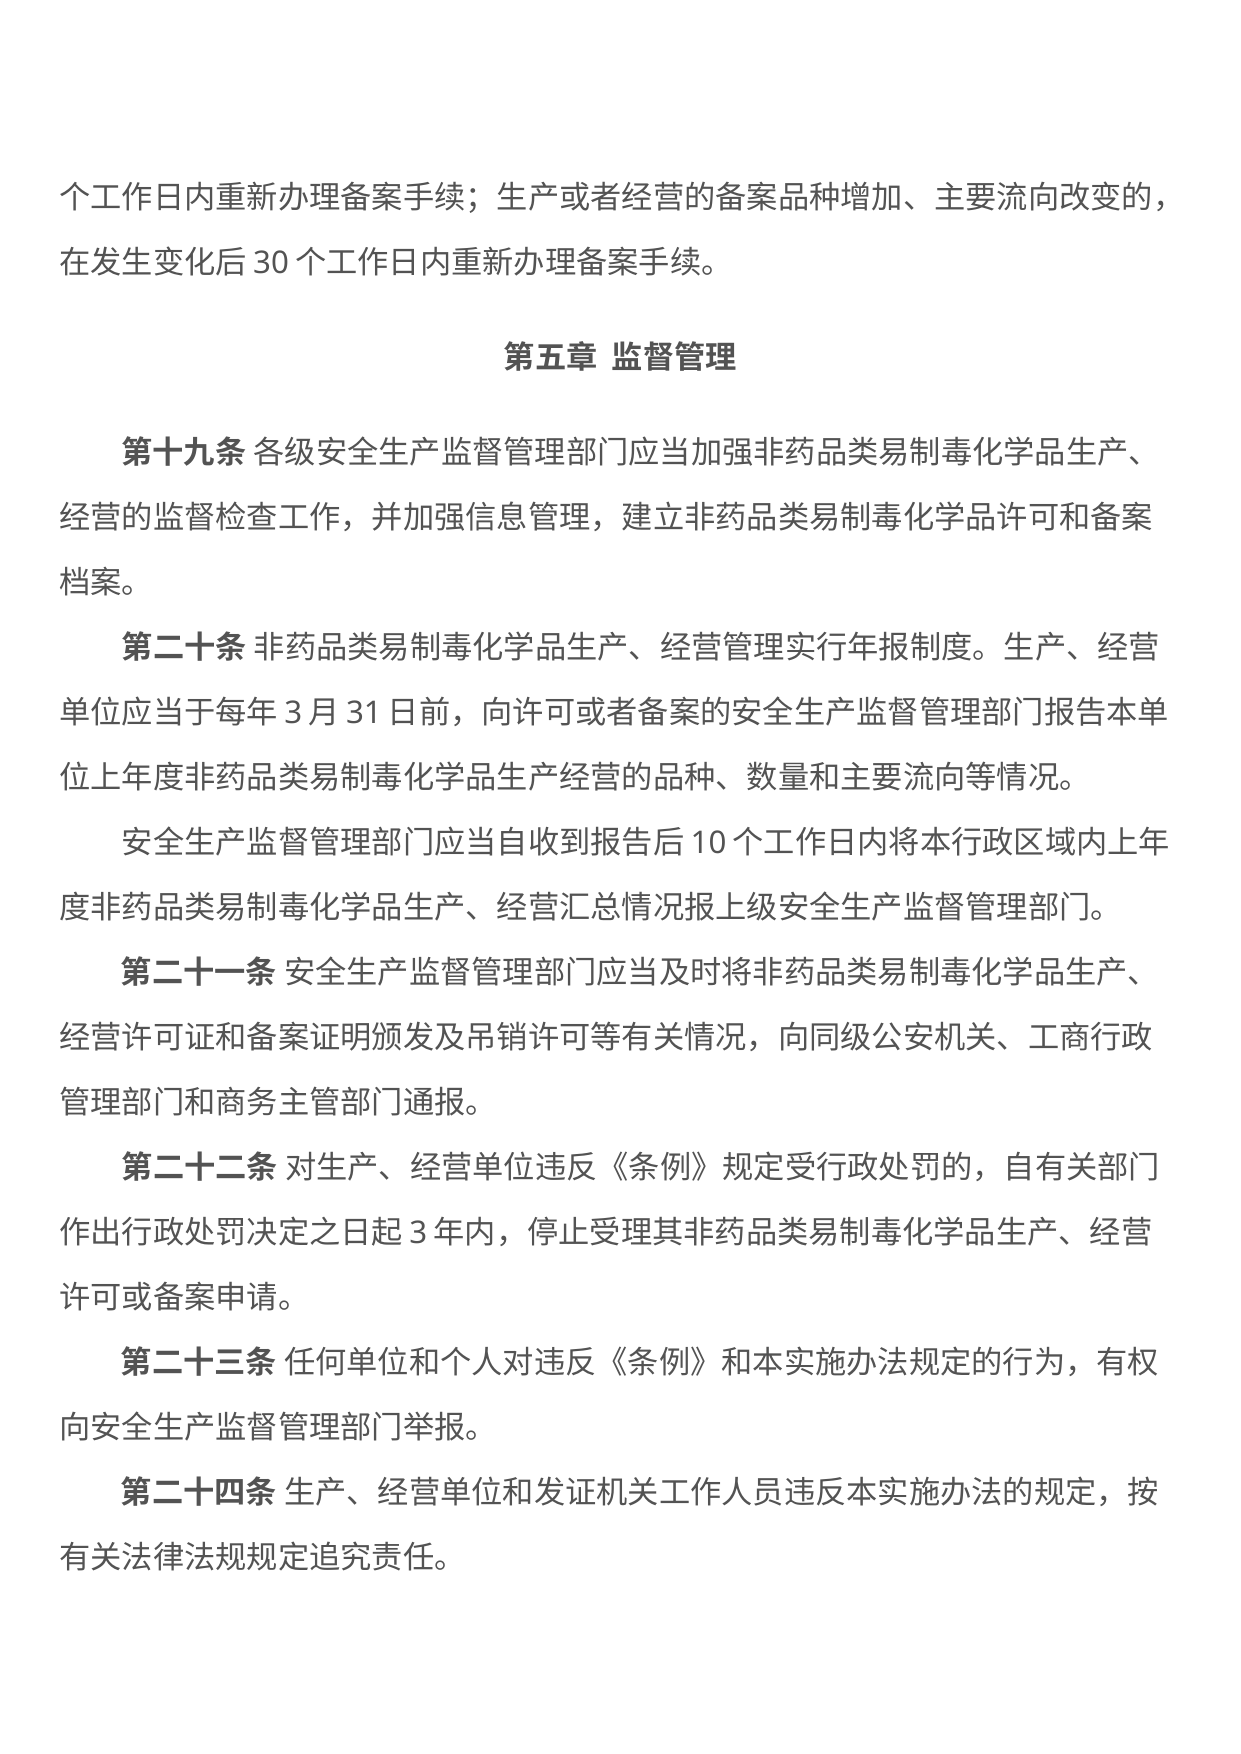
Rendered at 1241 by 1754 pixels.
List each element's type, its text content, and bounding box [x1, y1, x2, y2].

text 第二十四条 生产、经营单位和发证机关工作人员违反本实施办法的规定，按有关法律法规规定追究责任。 [59, 1457, 1181, 1587]
text 第二十条 非药品类易制毒化学品生产、经营管理实行年报制度。生产、经营单位应当于每年3月31日前，向许可或者备案的安全生产监督管理部门报告本单位上年度非药品类易制毒化学品生产经营的品种、数量和主要流向等情况。 [59, 612, 1181, 807]
text 第十九条 各级安全生产监督管理部门应当加强非药品类易制毒化学品生产、经营的监督检查工作，并加强信息管理，建立非药品类易制毒化学品许可和备案档案。 [59, 417, 1181, 612]
text 安全生产监督管理部门应当自收到报告后10个工作日内将本行政区域内上年度非药品类易制毒化学品生产、经营汇总情况报上级安全生产监督管理部门。 [59, 807, 1181, 937]
text 第五章 监督管理 [59, 322, 1181, 387]
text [59, 162, 1181, 292]
text 第二十一条 安全生产监督管理部门应当及时将非药品类易制毒化学品生产、经营许可证和备案证明颁发及吊销许可等有关情况，向同级公安机关、工商行政管理部门和商务主管部门通报。 [59, 937, 1181, 1132]
text 第二十二条 对生产、经营单位违反《条例》规定受行政处罚的，自有关部门作出行政处罚决定之日起3年内，停止受理其非药品类易制毒化学品生产、经营许可或备案申请。 [59, 1132, 1181, 1327]
text 第二十三条 任何单位和个人对违反《条例》和本实施办法规定的行为，有权向安全生产监督管理部门举报。 [59, 1327, 1181, 1457]
